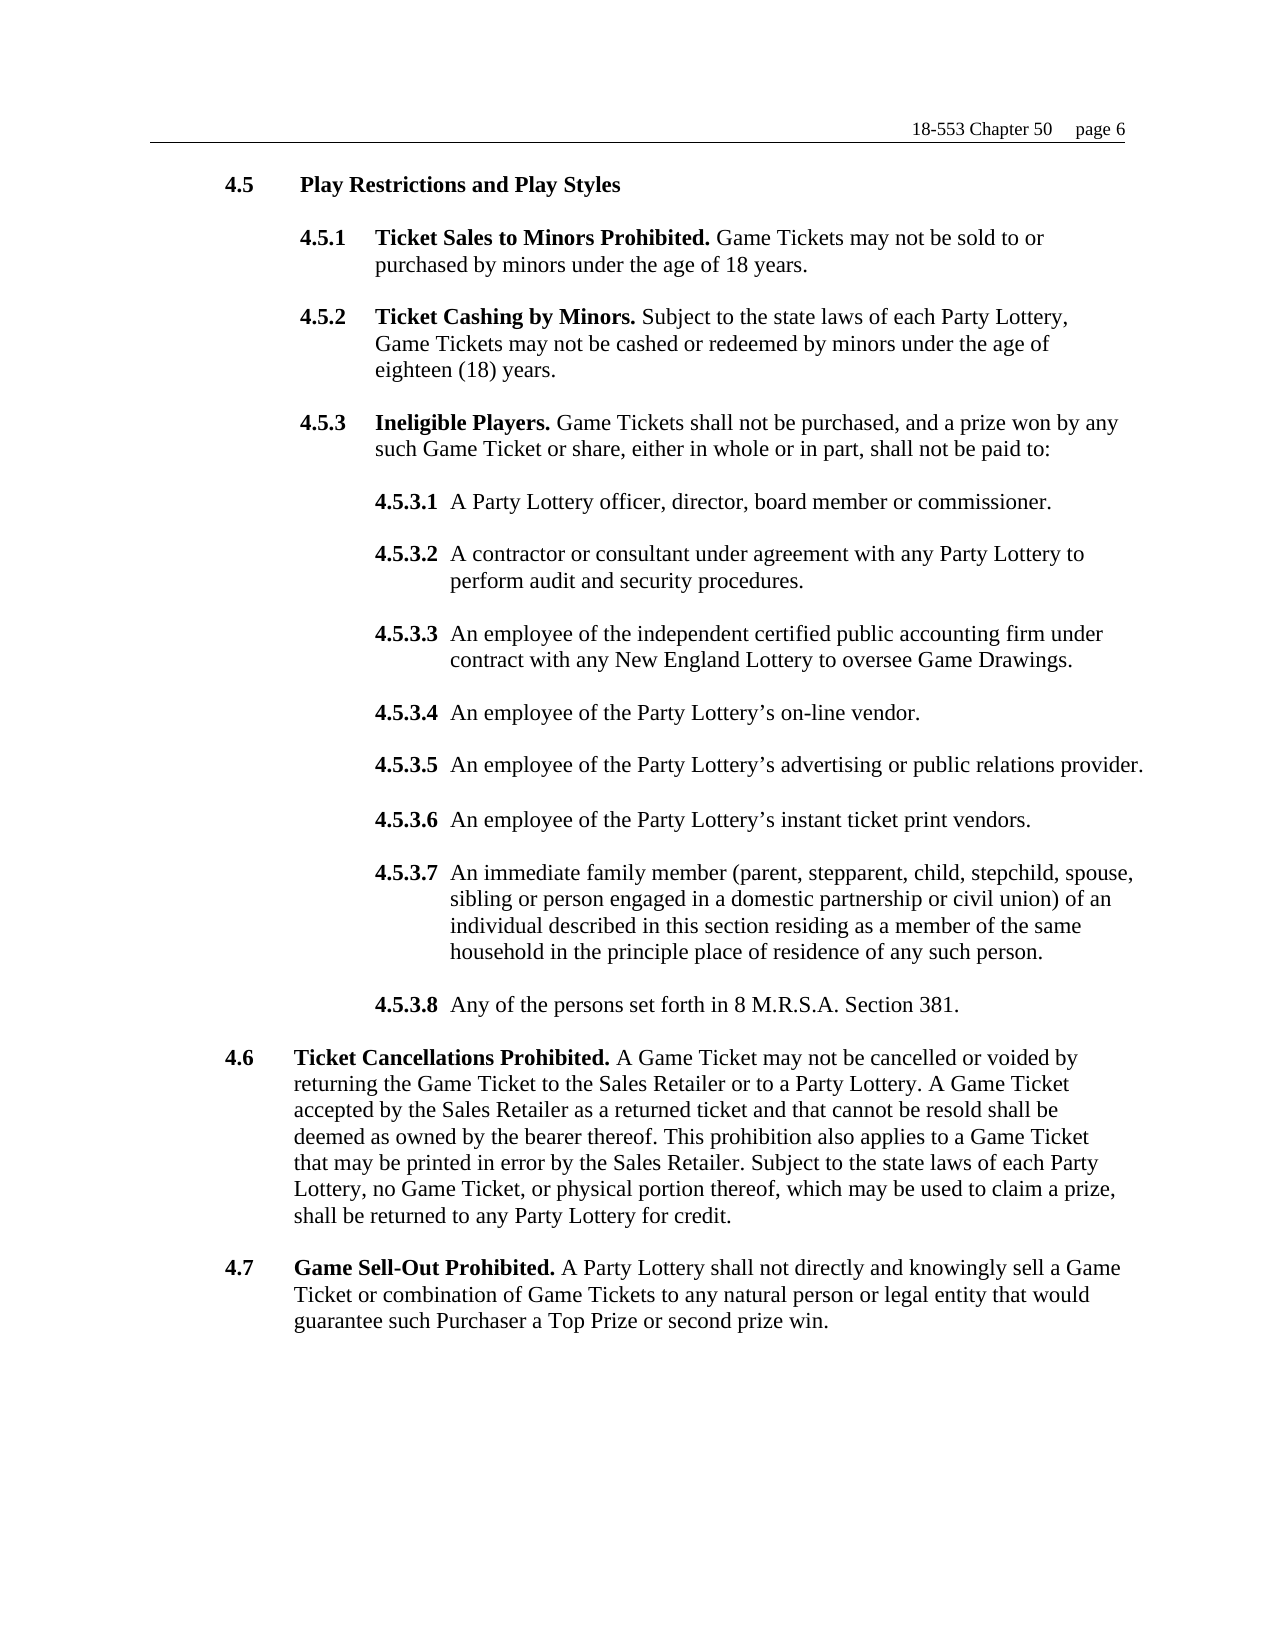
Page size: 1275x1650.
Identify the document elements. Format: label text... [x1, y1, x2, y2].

list Ineligible Players. Game Tickets shall not be purchased, and a prize won by any such Game Ticket or share, either in whole or in part, shall not be paid to: [300, 409, 1125, 461]
list An employee of the Party Lottery’s instant ticket print vendors. [375, 806, 1125, 833]
text 4.5.3.2 A contractor or consultant under agreement with any Party Lottery to perform audit and security procedures. [375, 541, 1125, 593]
list An employee of the Party Lottery’s on-line vendor. [375, 699, 1125, 725]
list Any of the persons set forth in 8 M.R.S.A. Section 381. [375, 991, 1125, 1017]
list Game Sell-Out Prohibited. A Party Lottery shall not directly and knowingly sell a Game Ticket or combination of Game Tickets to any natural person or legal entity that would guarantee such Purchaser a Top Prize or second prize win. [225, 1254, 1125, 1333]
text 4.5.1 Ticket Sales to Minors Prohibited. Game Tickets may not be sold to or purchased by minors under the age of 18 years. [300, 224, 1125, 277]
list Ticket Cancellations Prohibited. A Game Ticket may not be cancelled or voided by returning the Game Ticket to the Sales Retailer or to a Party Lottery. A Game Ticket accepted by the Sales Retailer as a returned ticket and that cannot be resold shall be deemed as owned by the bearer thereof. This prohibition also applies to a Game Ticket that may be printed in error by the Sales Retailer. Subject to the state laws of each Party Lottery, no Game Ticket, or physical portion thereof, which may be used to claim a prize, shall be returned to any Party Lottery for credit. [225, 1044, 1125, 1228]
text 4.5.3.1 A Party Lottery officer, director, board member or commissioner. [375, 488, 1125, 514]
text 4.5 Play Restrictions and Play Styles [225, 172, 1125, 198]
list An immediate family member (parent, stepparent, child, stepchild, spouse, sibling or person engaged in a domestic partnership or civil union) of an individual described in this section residing as a member of the same household in the principle place of residence of any such person. [375, 859, 1134, 964]
list An employee of the independent certified public accounting firm under contract with any New England Lottery to oversee Game Drawings. [375, 619, 1125, 672]
list Ticket Cashing by Minors. Subject to the state laws of each Party Lottery, Game Tickets may not be cashed or redeemed by minors under the age of eighteen (18) years. [300, 303, 1125, 382]
list An employee of the Party Lottery’s advertising or public relations provider. [375, 751, 1153, 778]
